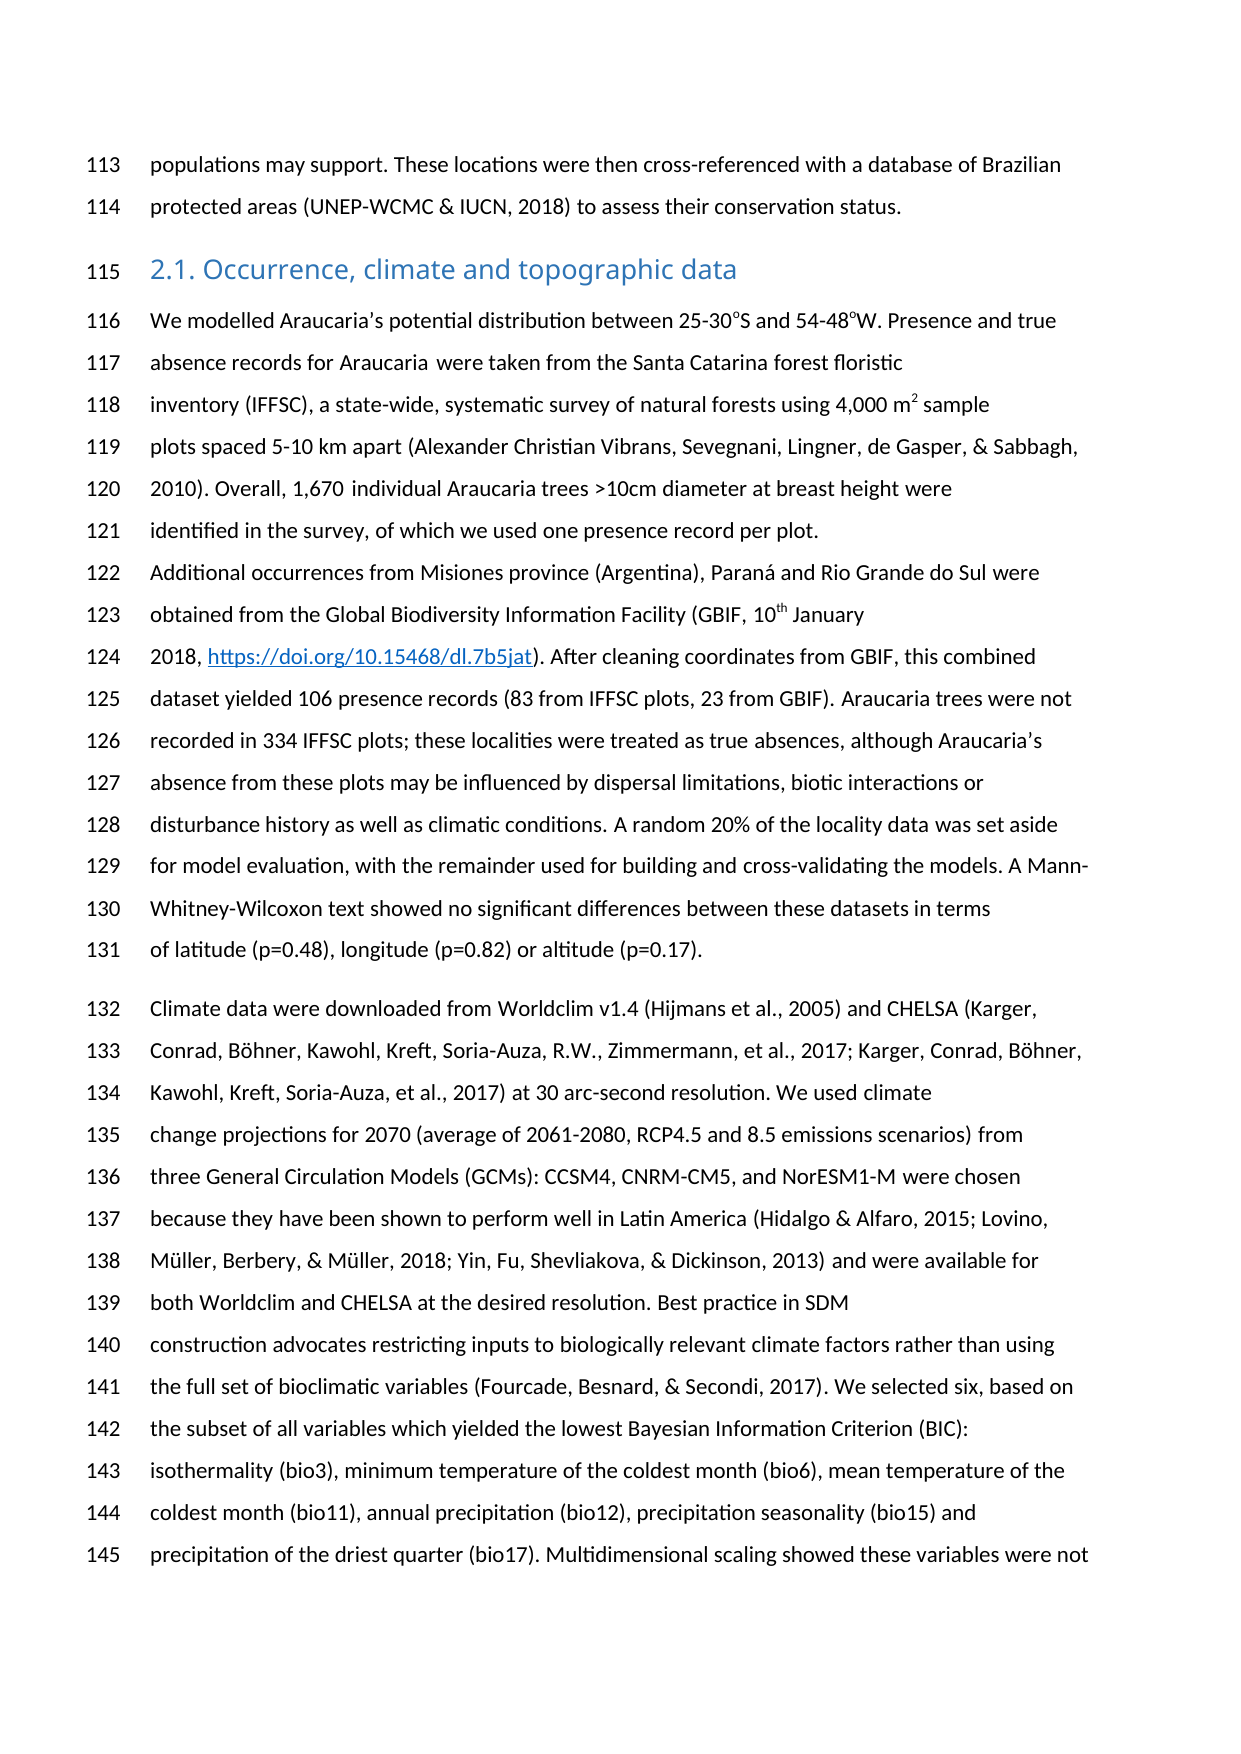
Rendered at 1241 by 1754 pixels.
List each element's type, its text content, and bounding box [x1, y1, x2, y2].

subtitle 2.1. Occurrence, climate and topographic data [150, 251, 1090, 287]
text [150, 994, 1090, 1568]
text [150, 150, 1090, 220]
text We modelled Araucaria’s potential distribution between 25-30oS and 54-48oW. Presence and true absence records for Araucaria were taken from the Santa Catarina forest floristic inventory (IFFSC), a state-wide, systematic survey of natural forests using 4,000 m2 sample plots spaced 5-10 km apart (Alexander Christian Vibrans, Sevegnani, Lingner, de Gasper, & Sabbagh, 2010). Overall, 1,670 individual Araucaria trees >10cm diameter at breast height were identified in the survey, of which we used one presence record per plot. Additional occurrences from Misiones province (Argentina), Paraná and Rio Grande do Sul were obtained from the Global Biodiversity Information Facility (GBIF, 10th January 2018, https://doi.org/10.15468/dl.7b5jat). After cleaning coordinates from GBIF, this combined dataset yielded 106 presence records (83 from IFFSC plots, 23 from GBIF). Araucaria trees were not recorded in 334 IFFSC plots; these localities were treated as true absences, although Araucaria’s absence from these plots may be influenced by dispersal limitations, biotic interactions or disturbance history as well as climatic conditions. A random 20% of the locality data was set aside for model evaluation, with the remainder used for building and cross-validating the models. A Mann-Whitney-Wilcoxon text showed no significant differences between these datasets in terms of latitude (p=0.48), longitude (p=0.82) or altitude (p=0.17). [150, 306, 1090, 964]
